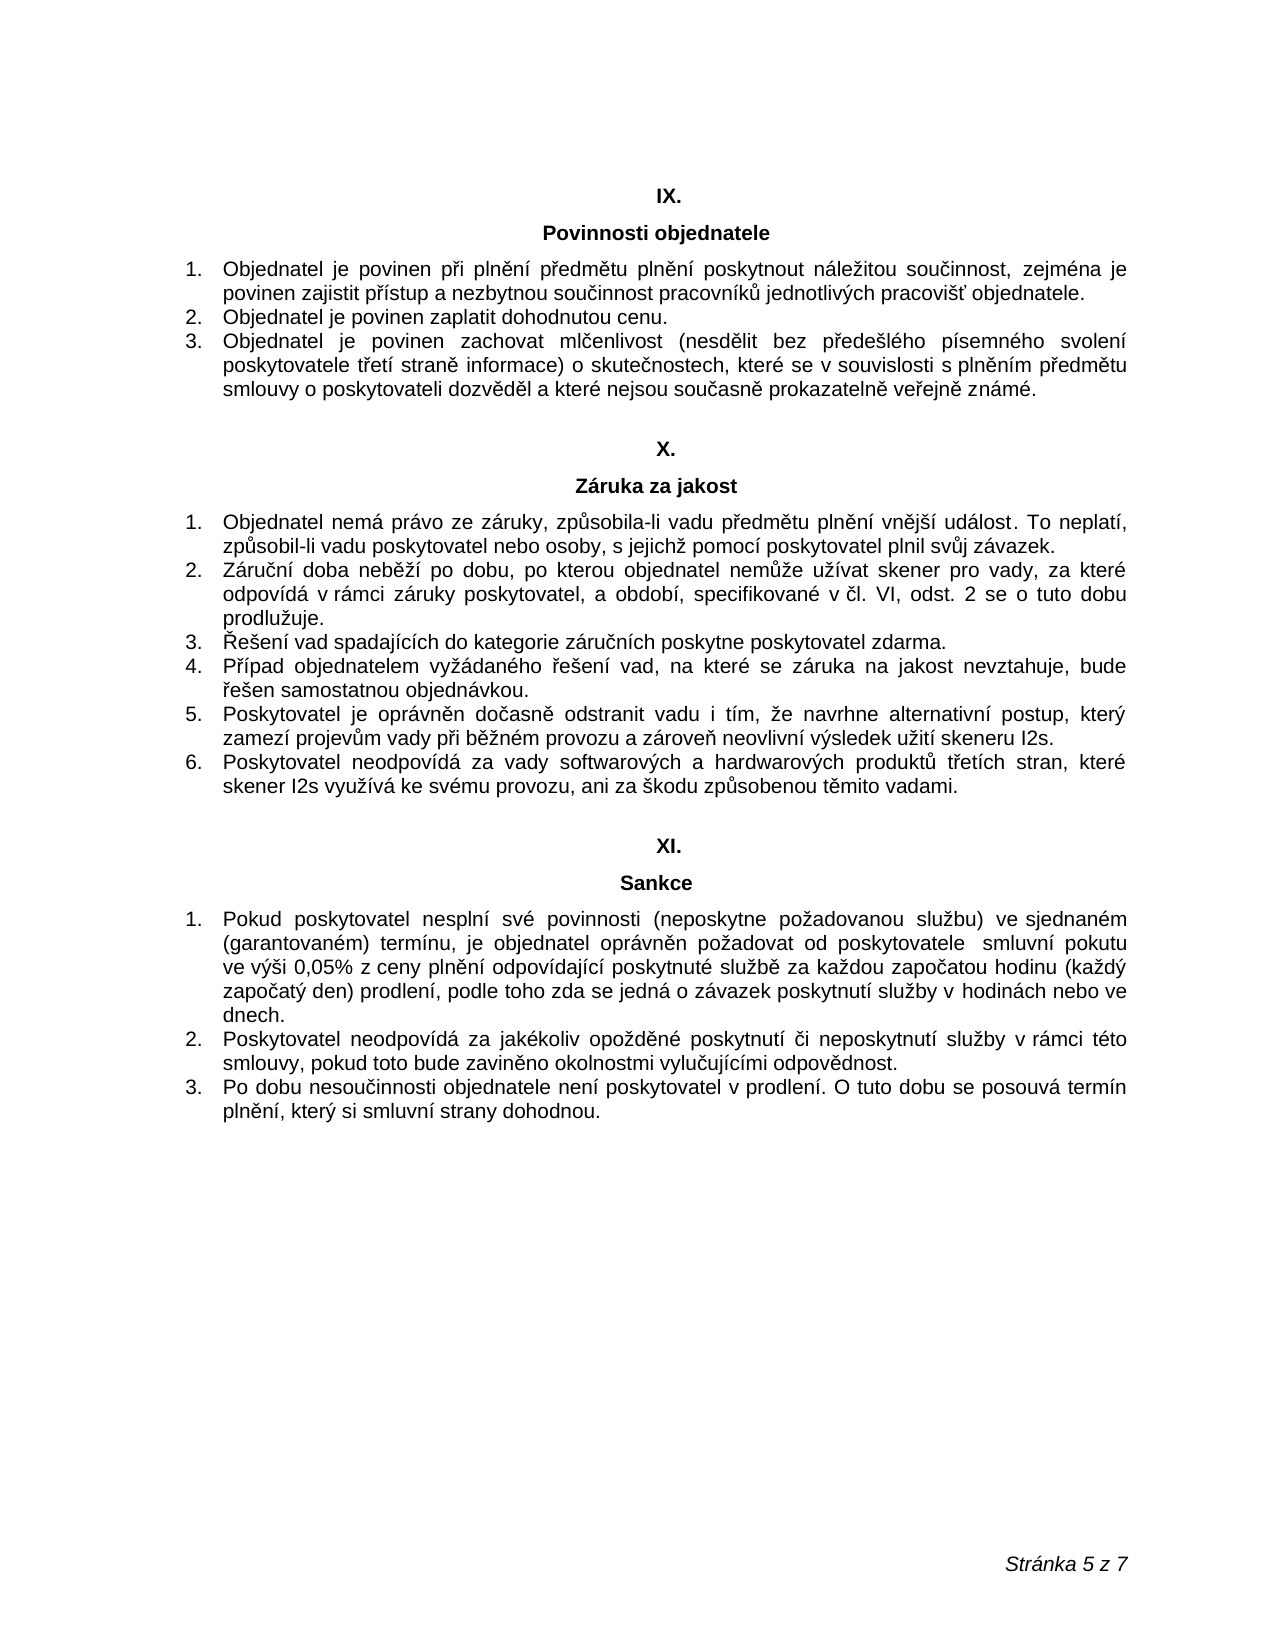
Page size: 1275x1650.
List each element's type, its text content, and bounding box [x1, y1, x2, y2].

list Poskytovatel neodpovídá za vady softwarových a hardwarových produktů třetích stran, které skener I2s využívá ke svému provozu, ani za škodu způsobenou těmito vadami. [185, 750, 1127, 798]
subtitle Záruka za jakost [148, 474, 1127, 498]
list Objednatel je povinen při plnění předmětu plnění poskytnout náležitou součinnost, zejména je povinen zajistit přístup a nezbytnou součinnost pracovníků jednotlivých pracovišť objednatele. [185, 257, 1127, 305]
list Objednatel je povinen zachovat mlčenlivost (nesdělit bez předešlého písemného svolení poskytovatele třetí straně informace) o skutečnostech, které se v souvislosti s plněním předmětu smlouvy o poskytovateli dozvěděl a které nejsou současně prokazatelně veřejně známé. [185, 329, 1127, 401]
list Poskytovatel je oprávněn dočasně odstranit vadu i tím, že navrhne alternativní postup, který zamezí projevům vady při běžném provozu a zároveň neovlivní výsledek užití skeneru I2s. [185, 702, 1127, 750]
list Objednatel je povinen zaplatit dohodnutou cenu. [185, 305, 1127, 329]
subtitle Povinnosti objednatele [148, 221, 1127, 244]
list Případ objednatelem vyžádaného řešení vad, na které se záruka na jakost nevztahuje, bude řešen samostatnou objednávkou. [185, 654, 1127, 702]
list Objednatel nemá právo ze záruky, způsobila-li vadu předmětu plnění vnější událost. To neplatí, způsobil-li vadu poskytovatel nebo osoby, s jejichž pomocí poskytovatel plnil svůj závazek. [185, 510, 1127, 558]
list Po dobu nesoučinnosti objednatele není poskytovatel v prodlení. O tuto dobu se posouvá termín plnění, který si smluvní strany dohodnou. [185, 1075, 1127, 1123]
list Záruční doba neběží po dobu, po kterou objednatel nemůže užívat skener pro vady, za které odpovídá v rámci záruky poskytovatel, a období, specifikované v čl. VI, odst. 2 se o tuto dobu prodlužuje. [185, 558, 1127, 630]
subtitle Sankce [148, 871, 1127, 894]
list Poskytovatel neodpovídá za jakékoliv opožděné poskytnutí či neposkytnutí služby v rámci této smlouvy, pokud toto bude zaviněno okolnostmi vylučujícími odpovědnost. [185, 1027, 1127, 1075]
list Řešení vad spadajících do kategorie záručních poskytne poskytovatel zdarma. [185, 630, 1127, 654]
list Pokud poskytovatel nesplní své povinnosti (neposkytne požadovanou službu) ve sjednaném (garantovaném) termínu, je objednatel oprávněn požadovat od poskytovatele smluvní pokutu ve výši 0,05% z ceny plnění odpovídající poskytnuté službě za každou započatou hodinu (každý započatý den) prodlení, podle toho zda se jedná o závazek poskytnutí služby v hodinách nebo ve dnech. [185, 907, 1127, 1027]
